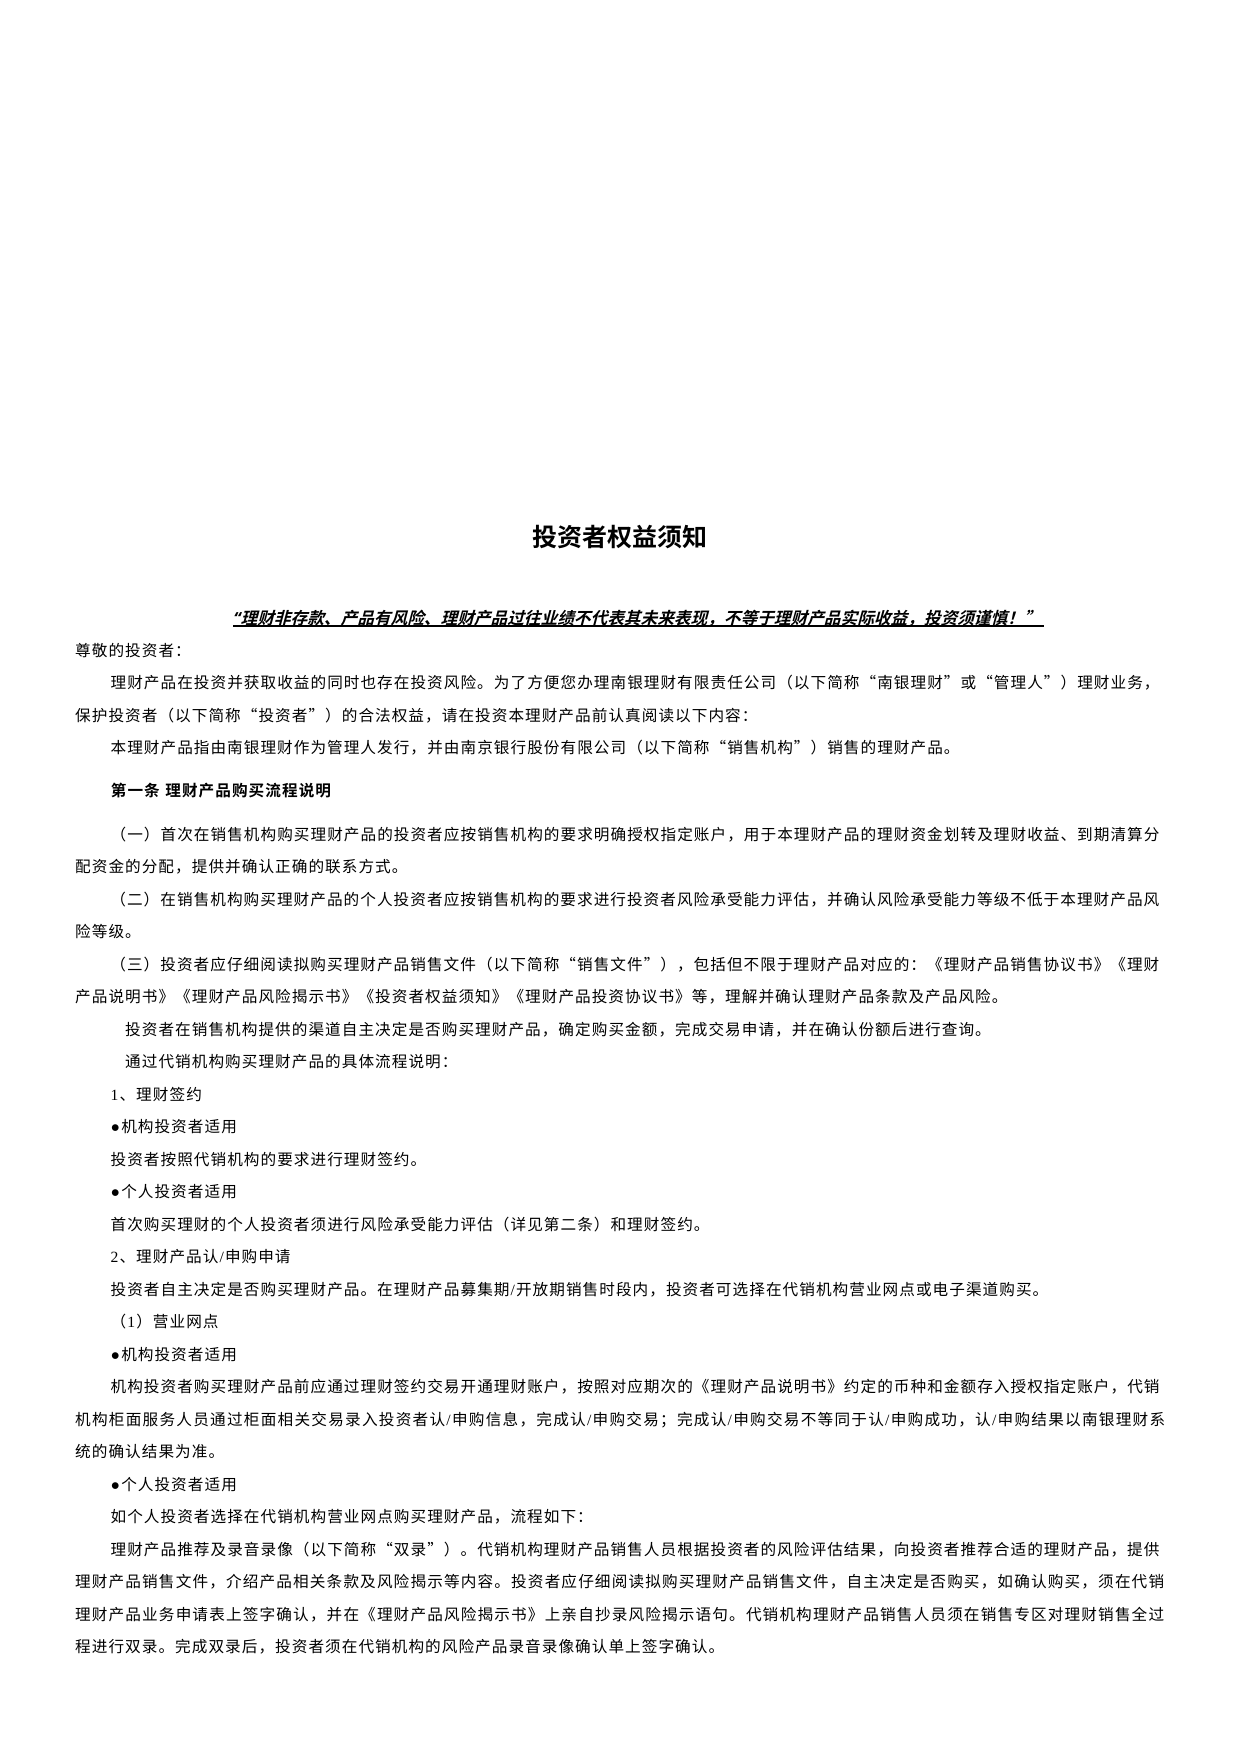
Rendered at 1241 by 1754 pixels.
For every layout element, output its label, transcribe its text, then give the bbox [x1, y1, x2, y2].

text 投资者在销售机构提供的渠道自主决定是否购买理财产品，确定购买金额，完成交易申请，并在确认份额后进行查询。 [75, 1012, 1165, 1044]
text 理财产品在投资并获取收益的同时也存在投资风险。为了方便您办理南银理财有限责任公司（以下简称“南银理财”或“管理人”）理财业务，保护投资者（以下简称“投资者”）的合法权益，请在投资本理财产品前认真阅读以下内容： [75, 666, 1165, 731]
text 首次购买理财的个人投资者须进行风险承受能力评估（详见第二条）和理财签约。 [75, 1207, 1165, 1239]
text 投资者按照代销机构的要求进行理财签约。 [75, 1142, 1165, 1174]
text 机构投资者购买理财产品前应通过理财签约交易开通理财账户，按照对应期次的《理财产品说明书》约定的币种和金额存入授权指定账户，代销机构柜面服务人员通过柜面相关交易录入投资者认/申购信息，完成认/申购交易；完成认/申购交易不等同于认/申购成功，认/申购结果以南银理财系统的确认结果为准。 [75, 1369, 1165, 1467]
text ●机构投资者适用 [75, 1337, 1165, 1369]
text （一）首次在销售机构购买理财产品的投资者应按销售机构的要求明确授权指定账户，用于本理财产品的理财资金划转及理财收益、到期清算分配资金的分配，提供并确认正确的联系方式。 [75, 817, 1165, 882]
text 本理财产品指由南银理财作为管理人发行，并由南京银行股份有限公司（以下简称“销售机构”）销售的理财产品。 [75, 731, 1165, 763]
text “理财非存款、产品有风险、理财产品过往业绩不代表其未来表现，不等于理财产品实际收益，投资须谨慎！” [75, 601, 1165, 633]
text 如个人投资者选择在代销机构营业网点购买理财产品，流程如下： [75, 1499, 1165, 1532]
text 通过代销机构购买理财产品的具体流程说明： [75, 1044, 1165, 1077]
text 2、理财产品认/申购申请 [75, 1239, 1165, 1272]
text ●个人投资者适用 [75, 1174, 1165, 1207]
text （二）在销售机构购买理财产品的个人投资者应按销售机构的要求进行投资者风险承受能力评估，并确认风险承受能力等级不低于本理财产品风险等级。 [75, 882, 1165, 947]
text 投资者自主决定是否购买理财产品。在理财产品募集期/开放期销售时段内，投资者可选择在代销机构营业网点或电子渠道购买。 [75, 1272, 1165, 1304]
text 理财产品推荐及录音录像（以下简称“双录”）。代销机构理财产品销售人员根据投资者的风险评估结果，向投资者推荐合适的理财产品，提供理财产品销售文件，介绍产品相关条款及风险揭示等内容。投资者应仔细阅读拟购买理财产品销售文件，自主决定是否购买，如确认购买，须在代销理财产品业务申请表上签字确认，并在《理财产品风险揭示书》上亲自抄录风险揭示语句。代销机构理财产品销售人员须在销售专区对理财销售全过程进行双录。完成双录后，投资者须在代销机构的风险产品录音录像确认单上签字确认。 [75, 1532, 1165, 1662]
text 投资者权益须知 [75, 503, 1165, 568]
text （三）投资者应仔细阅读拟购买理财产品销售文件（以下简称“销售文件”），包括但不限于理财产品对应的：《理财产品销售协议书》《理财产品说明书》《理财产品风险揭示书》《投资者权益须知》《理财产品投资协议书》等，理解并确认理财产品条款及产品风险。 [75, 947, 1165, 1012]
text 尊敬的投资者： [75, 633, 1165, 666]
text （1）营业网点 [75, 1304, 1165, 1337]
text ●机构投资者适用 [75, 1109, 1165, 1142]
text 1、理财签约 [75, 1077, 1165, 1109]
text 第一条 理财产品购买流程说明 [111, 774, 1165, 806]
text ●个人投资者适用 [75, 1467, 1165, 1499]
